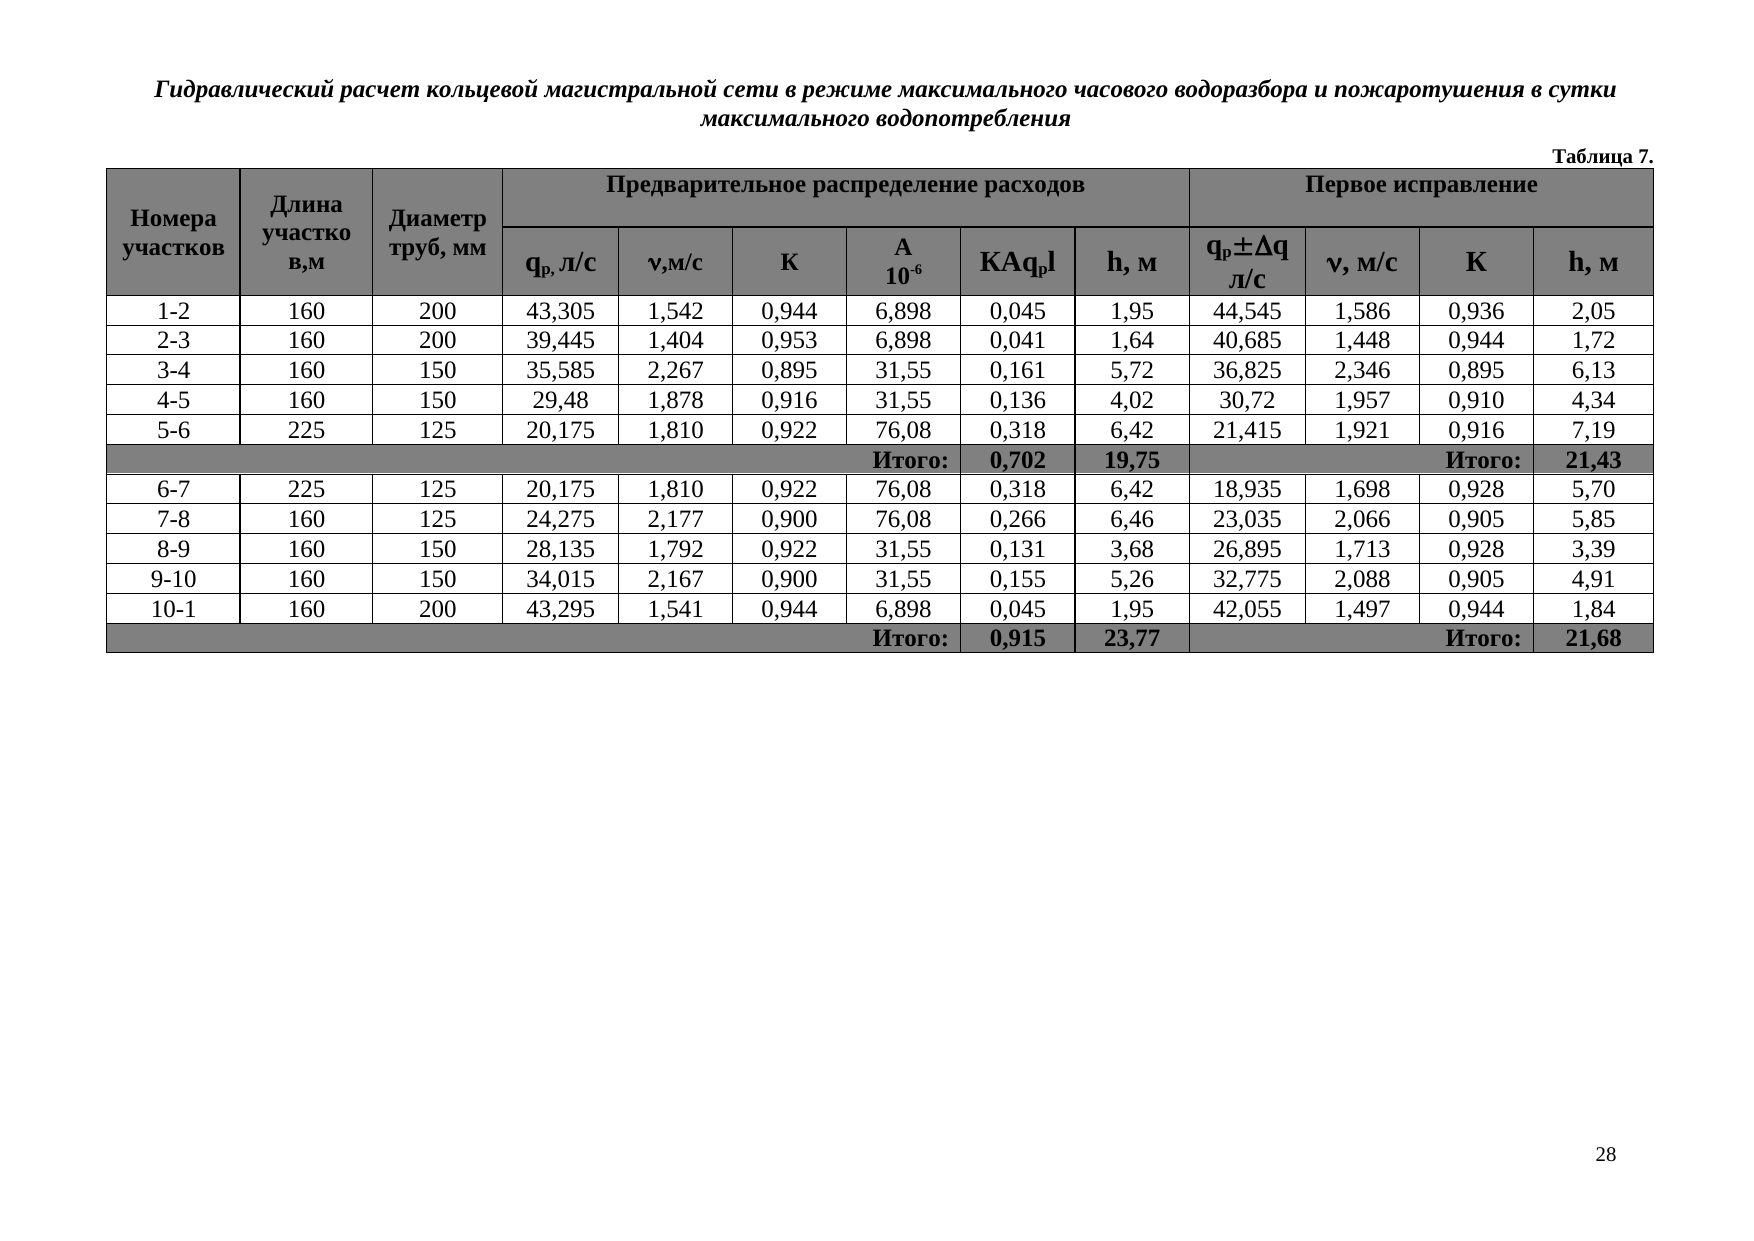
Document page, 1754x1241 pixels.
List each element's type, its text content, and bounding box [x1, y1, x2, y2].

table_cell 0,928 [1420, 475, 1533, 503]
table_cell 32,775 [1190, 564, 1305, 593]
table_cell 125 [373, 504, 502, 533]
table_cell 0,045 [961, 296, 1074, 324]
table_cell 5,26 [1076, 564, 1189, 593]
table_cell 6-7 [107, 475, 239, 503]
table_cell 1,541 [619, 594, 732, 622]
table_cell 0,905 [1420, 564, 1533, 593]
table_cell 160 [241, 594, 372, 622]
table_cell К [1420, 228, 1533, 295]
table_cell 0,318 [961, 415, 1074, 444]
table_cell 20,175 [503, 415, 618, 444]
table_cell 30,72 [1190, 385, 1305, 414]
table_cell 1,72 [1534, 326, 1653, 354]
table_cell 160 [241, 385, 372, 414]
table_cell 0,131 [961, 534, 1074, 563]
table_cell 43,305 [503, 296, 618, 324]
table_cell Итого: [1190, 624, 1533, 652]
table_cell 19,75 [1076, 445, 1189, 473]
table_cell 0,905 [1420, 504, 1533, 533]
table_cell 2,346 [1306, 355, 1419, 384]
table_cell 125 [373, 475, 502, 503]
table_cell 39,445 [503, 326, 618, 354]
table_cell 160 [241, 296, 372, 324]
table_cell 35,585 [503, 355, 618, 384]
table_cell 1,698 [1306, 475, 1419, 503]
table_cell 0,915 [961, 624, 1074, 652]
table_cell 76,08 [847, 504, 960, 533]
table_cell 200 [373, 296, 502, 324]
table_cell 23,035 [1190, 504, 1305, 533]
table_cell 1,448 [1306, 326, 1419, 354]
table_cell 29,48 [503, 385, 618, 414]
table_cell А 10-6 [847, 228, 960, 295]
table_cell 0,910 [1420, 385, 1533, 414]
table_cell 1,792 [619, 534, 732, 563]
table_cell 18,935 [1190, 475, 1305, 503]
table_cell h, м [1534, 228, 1653, 295]
table_cell 160 [241, 326, 372, 354]
table_cell 76,08 [847, 415, 960, 444]
table_cell Итого: [107, 445, 960, 473]
table_cell 5,72 [1076, 355, 1189, 384]
table_cell 1,497 [1306, 594, 1419, 622]
table_cell , м/с [1306, 228, 1419, 295]
table_cell 31,55 [847, 564, 960, 593]
table_cell 1,404 [619, 326, 732, 354]
table_cell 7,19 [1534, 415, 1653, 444]
table_header Диаметртруб, мм [373, 169, 502, 295]
table_cell 0,895 [1420, 355, 1533, 384]
table_cell 0,895 [733, 355, 846, 384]
table_cell КАqрl [961, 228, 1074, 295]
table_cell h, м [1076, 228, 1189, 295]
table_cell 76,08 [847, 475, 960, 503]
table_cell 0,041 [961, 326, 1074, 354]
table_cell 0,916 [733, 385, 846, 414]
table_cell 0,953 [733, 326, 846, 354]
table_cell 0,944 [1420, 594, 1533, 622]
table_cell 1-2 [107, 296, 239, 324]
table_cell 5-6 [107, 415, 239, 444]
table_cell 0,161 [961, 355, 1074, 384]
table_cell 34,015 [503, 564, 618, 593]
table_cell 2-3 [107, 326, 239, 354]
table_cell 1,64 [1076, 326, 1189, 354]
table_cell Итого: [107, 624, 960, 652]
table_cell 2,088 [1306, 564, 1419, 593]
table_cell qр, л/с [503, 228, 618, 295]
table_cell 3,68 [1076, 534, 1189, 563]
table_cell 200 [373, 326, 502, 354]
table_cell 2,167 [619, 564, 732, 593]
table_cell 2,177 [619, 504, 732, 533]
table_cell 26,895 [1190, 534, 1305, 563]
table_cell 4,34 [1534, 385, 1653, 414]
table_cell 1,810 [619, 415, 732, 444]
table_cell 1,95 [1076, 594, 1189, 622]
table_cell 31,55 [847, 385, 960, 414]
table_cell 225 [241, 475, 372, 503]
table_cell 3,39 [1534, 534, 1653, 563]
table_cell 1,878 [619, 385, 732, 414]
table_cell 1,810 [619, 475, 732, 503]
table_cell 2,05 [1534, 296, 1653, 324]
table_cell 0,900 [733, 504, 846, 533]
table_cell 6,898 [847, 326, 960, 354]
table_cell 6,13 [1534, 355, 1653, 384]
table_cell 0,155 [961, 564, 1074, 593]
table_cell 6,46 [1076, 504, 1189, 533]
table_cell 1,713 [1306, 534, 1419, 563]
table_cell 1,95 [1076, 296, 1189, 324]
table_cell 21,43 [1534, 445, 1653, 473]
table_cell 0,318 [961, 475, 1074, 503]
table_cell 6,42 [1076, 475, 1189, 503]
table_cell 160 [241, 504, 372, 533]
table_cell 5,70 [1534, 475, 1653, 503]
table_cell qрq л/с [1190, 228, 1305, 295]
table_cell 200 [373, 594, 502, 622]
table_cell 0,916 [1420, 415, 1533, 444]
table_cell 6,42 [1076, 415, 1189, 444]
table_cell 1,542 [619, 296, 732, 324]
table_cell 0,702 [961, 445, 1074, 473]
table_header Предварительное распределение расходов [503, 169, 1189, 226]
table_cell 42,055 [1190, 594, 1305, 622]
table_cell 7-8 [107, 504, 239, 533]
table_cell 4,91 [1534, 564, 1653, 593]
table_header Номера участков [107, 169, 239, 295]
table_cell К [733, 228, 846, 295]
table_cell 4,02 [1076, 385, 1189, 414]
table_cell 21,415 [1190, 415, 1305, 444]
table_cell 31,55 [847, 355, 960, 384]
table_cell 2,066 [1306, 504, 1419, 533]
table_cell 1,84 [1534, 594, 1653, 622]
table_cell 0,944 [1420, 326, 1533, 354]
table_cell 0,922 [733, 534, 846, 563]
table_cell 9-10 [107, 564, 239, 593]
table_cell 31,55 [847, 534, 960, 563]
table_cell 6,898 [847, 594, 960, 622]
table_cell 150 [373, 534, 502, 563]
table_cell 43,295 [503, 594, 618, 622]
table_cell 1,921 [1306, 415, 1419, 444]
table_cell 3-4 [107, 355, 239, 384]
table_cell 0,922 [733, 415, 846, 444]
table_cell 4-5 [107, 385, 239, 414]
table_header Длина участков,м [241, 169, 372, 295]
table_cell 0,900 [733, 564, 846, 593]
table_cell 21,68 [1534, 624, 1653, 652]
table_cell 8-9 [107, 534, 239, 563]
table_cell 160 [241, 564, 372, 593]
table_cell 5,85 [1534, 504, 1653, 533]
text Таблица 7. [118, 144, 1653, 168]
table_cell 0,944 [733, 296, 846, 324]
table_cell 125 [373, 415, 502, 444]
table_cell 6,898 [847, 296, 960, 324]
table_cell Итого: [1190, 445, 1533, 473]
table_cell ,м/с [619, 228, 732, 295]
table_cell 150 [373, 355, 502, 384]
table_cell 20,175 [503, 475, 618, 503]
table_cell 160 [241, 534, 372, 563]
table_header Первое исправление [1190, 169, 1653, 226]
table_cell 150 [373, 385, 502, 414]
table_cell 1,586 [1306, 296, 1419, 324]
table_cell 0,266 [961, 504, 1074, 533]
table_cell 23,77 [1076, 624, 1189, 652]
table_cell 150 [373, 564, 502, 593]
table_cell 44,545 [1190, 296, 1305, 324]
text Гидравлический расчет кольцевой магистральной сети в режиме максимального часового водоразбора и пожаротушения в сутки максимального водопотребления [118, 74, 1653, 131]
table_cell 2,267 [619, 355, 732, 384]
table_cell 160 [241, 355, 372, 384]
table_cell 225 [241, 415, 372, 444]
table_cell 0,045 [961, 594, 1074, 622]
table_cell 24,275 [503, 504, 618, 533]
table_cell 0,136 [961, 385, 1074, 414]
table_cell 0,936 [1420, 296, 1533, 324]
table_cell 40,685 [1190, 326, 1305, 354]
table_cell 1,957 [1306, 385, 1419, 414]
table_cell 0,922 [733, 475, 846, 503]
table_cell 36,825 [1190, 355, 1305, 384]
table_cell 10-1 [107, 594, 239, 622]
table_cell 0,944 [733, 594, 846, 622]
table_cell 28,135 [503, 534, 618, 563]
table_cell 0,928 [1420, 534, 1533, 563]
